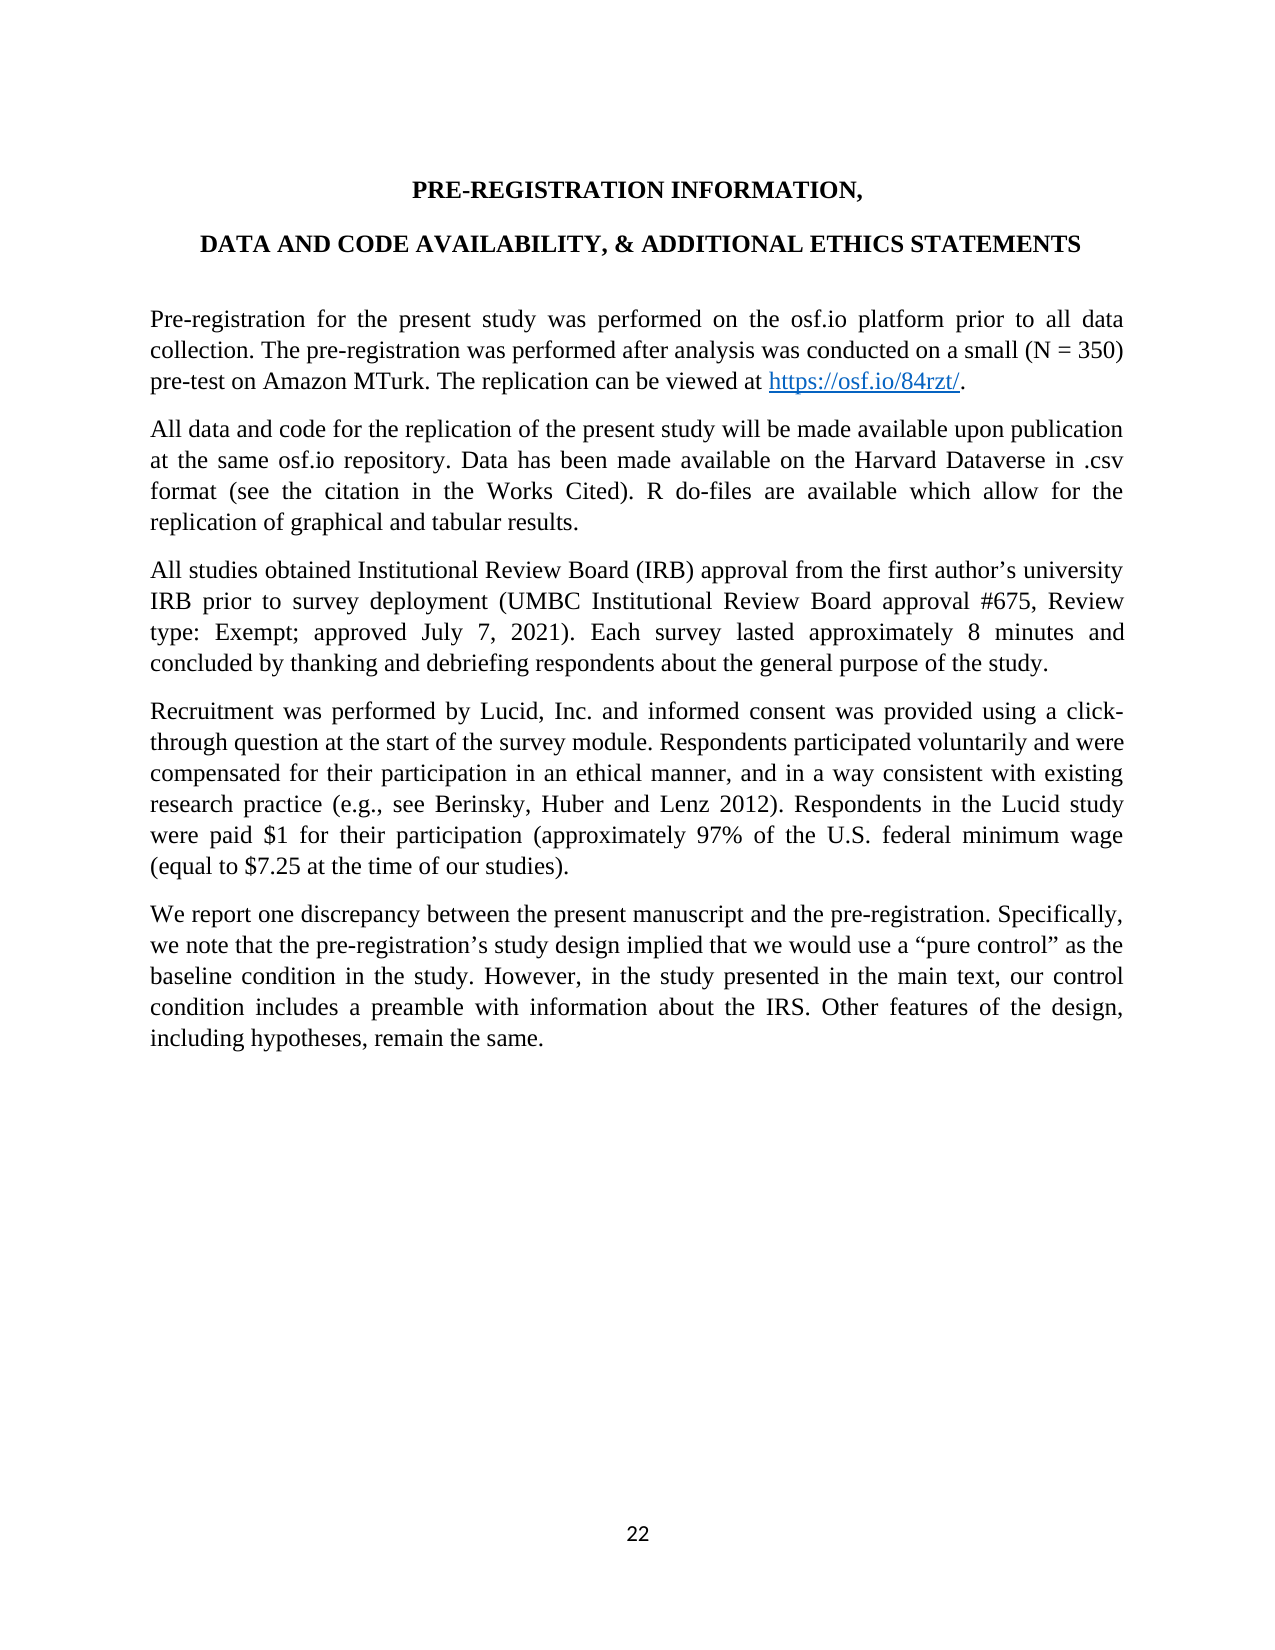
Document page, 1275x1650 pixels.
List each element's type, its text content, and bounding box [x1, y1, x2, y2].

text All data and code for the replication of the present study will be made available upon publication at the same osf.io repository. Data has been made available on the Harvard Dataverse in .csv format (see the citation in the Works Cited). R do-files are available which allow for the replication of graphical and tabular results. [150, 414, 1125, 536]
text Pre-registration for the present study was performed on the osf.io platform prior to all data collection. The pre-registration was performed after analysis was conducted on a small (N = 350) pre-test on Amazon MTurk. The replication can be viewed at https://osf.io/84rzt/. [150, 304, 1125, 395]
subtitle DATA AND CODE AVAILABILITY, & ADDITIONAL ETHICS STATEMENTS [150, 229, 1125, 257]
subtitle PRE-REGISTRATION INFORMATION, [150, 175, 1125, 204]
text We report one discrepancy between the present manuscript and the pre-registration. Specifically, we note that the pre-registration’s study design implied that we would use a “pure control” as the baseline condition in the study. However, in the study presented in the main text, our control condition includes a preamble with information about the IRS. Other features of the design, including hypotheses, remain the same. [150, 1021, 1125, 1052]
text All studies obtained Institutional Review Board (IRB) approval from the first author’s university IRB prior to survey deployment (UMBC Institutional Review Board approval #675, Review type: Exempt; approved July 7, 2021). Each survey lasted approximately 8 minutes and concluded by thanking and debriefing respondents about the general purpose of the study. [150, 646, 1125, 677]
